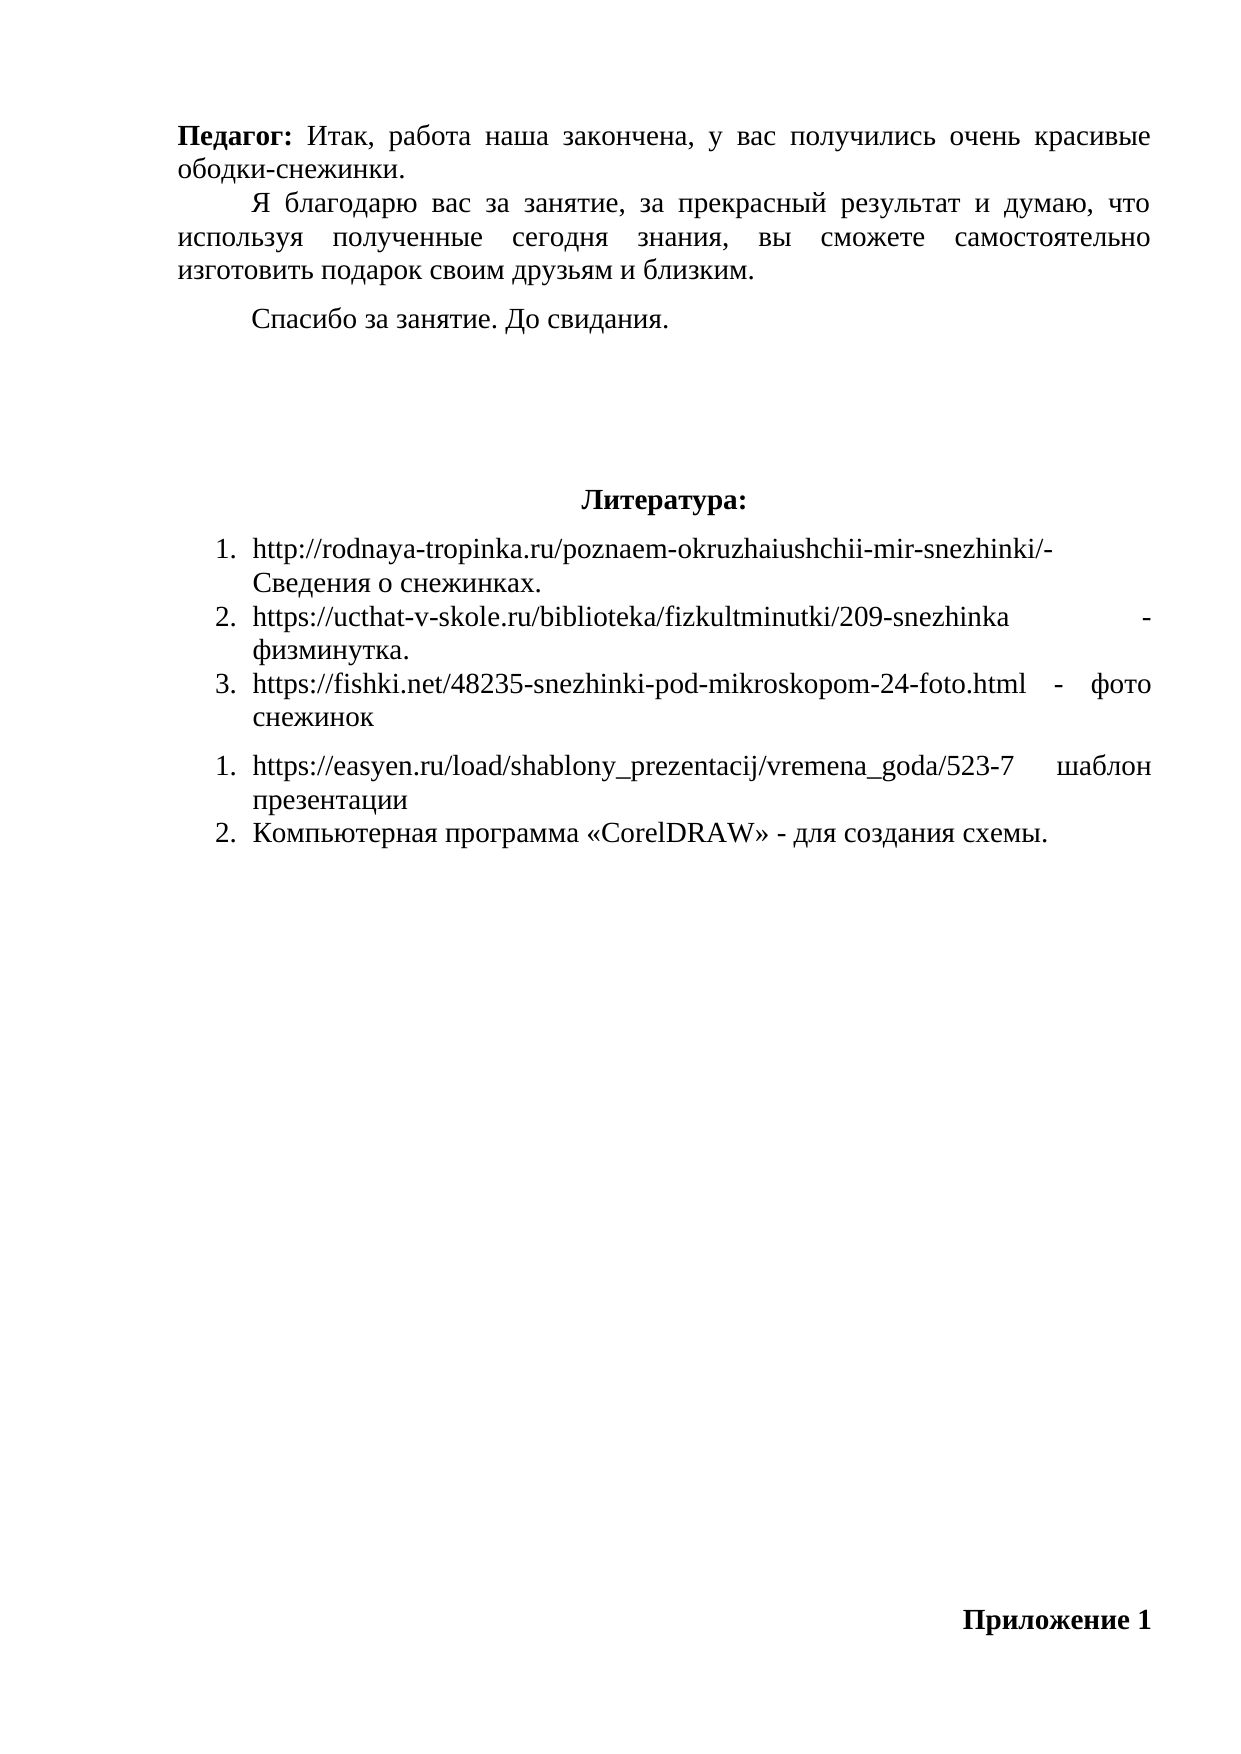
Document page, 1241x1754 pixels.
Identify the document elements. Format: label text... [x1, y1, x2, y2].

text Приложение 1 [177, 1602, 1152, 1636]
list https://fishki.net/48235-snezhinki-pod-mikroskopom-24-foto.html - фото снежинок [215, 666, 1152, 733]
list Компьютерная программа «CorelDRAW» - для создания схемы. [215, 816, 1152, 849]
text Я благодарю вас за занятие, за прекрасный результат и думаю, что используя полученные сегодня знания, вы сможете самостоятельно изготовить подарок своим друзьям и близким. [177, 185, 1152, 286]
text Педагог: Итак, работа наша закончена, у вас получились очень красивые ободки-снежинки. [177, 118, 1152, 185]
text Литература: [177, 482, 1152, 516]
list https://ucthat-v-skole.ru/biblioteka/fizkultminutki/209-snezhinka - физминутка. [215, 599, 1152, 666]
list https://easyen.ru/load/shablony_prezentacij/vremena_goda/523-7 шаблон презентации [215, 748, 1152, 816]
text Спасибо за занятие. До свидания. [177, 301, 1152, 335]
list http://rodnaya-tropinka.ru/poznaem-okruzhaiushchii-mir-snezhinki/- Сведения о снежинках. [215, 532, 1152, 599]
